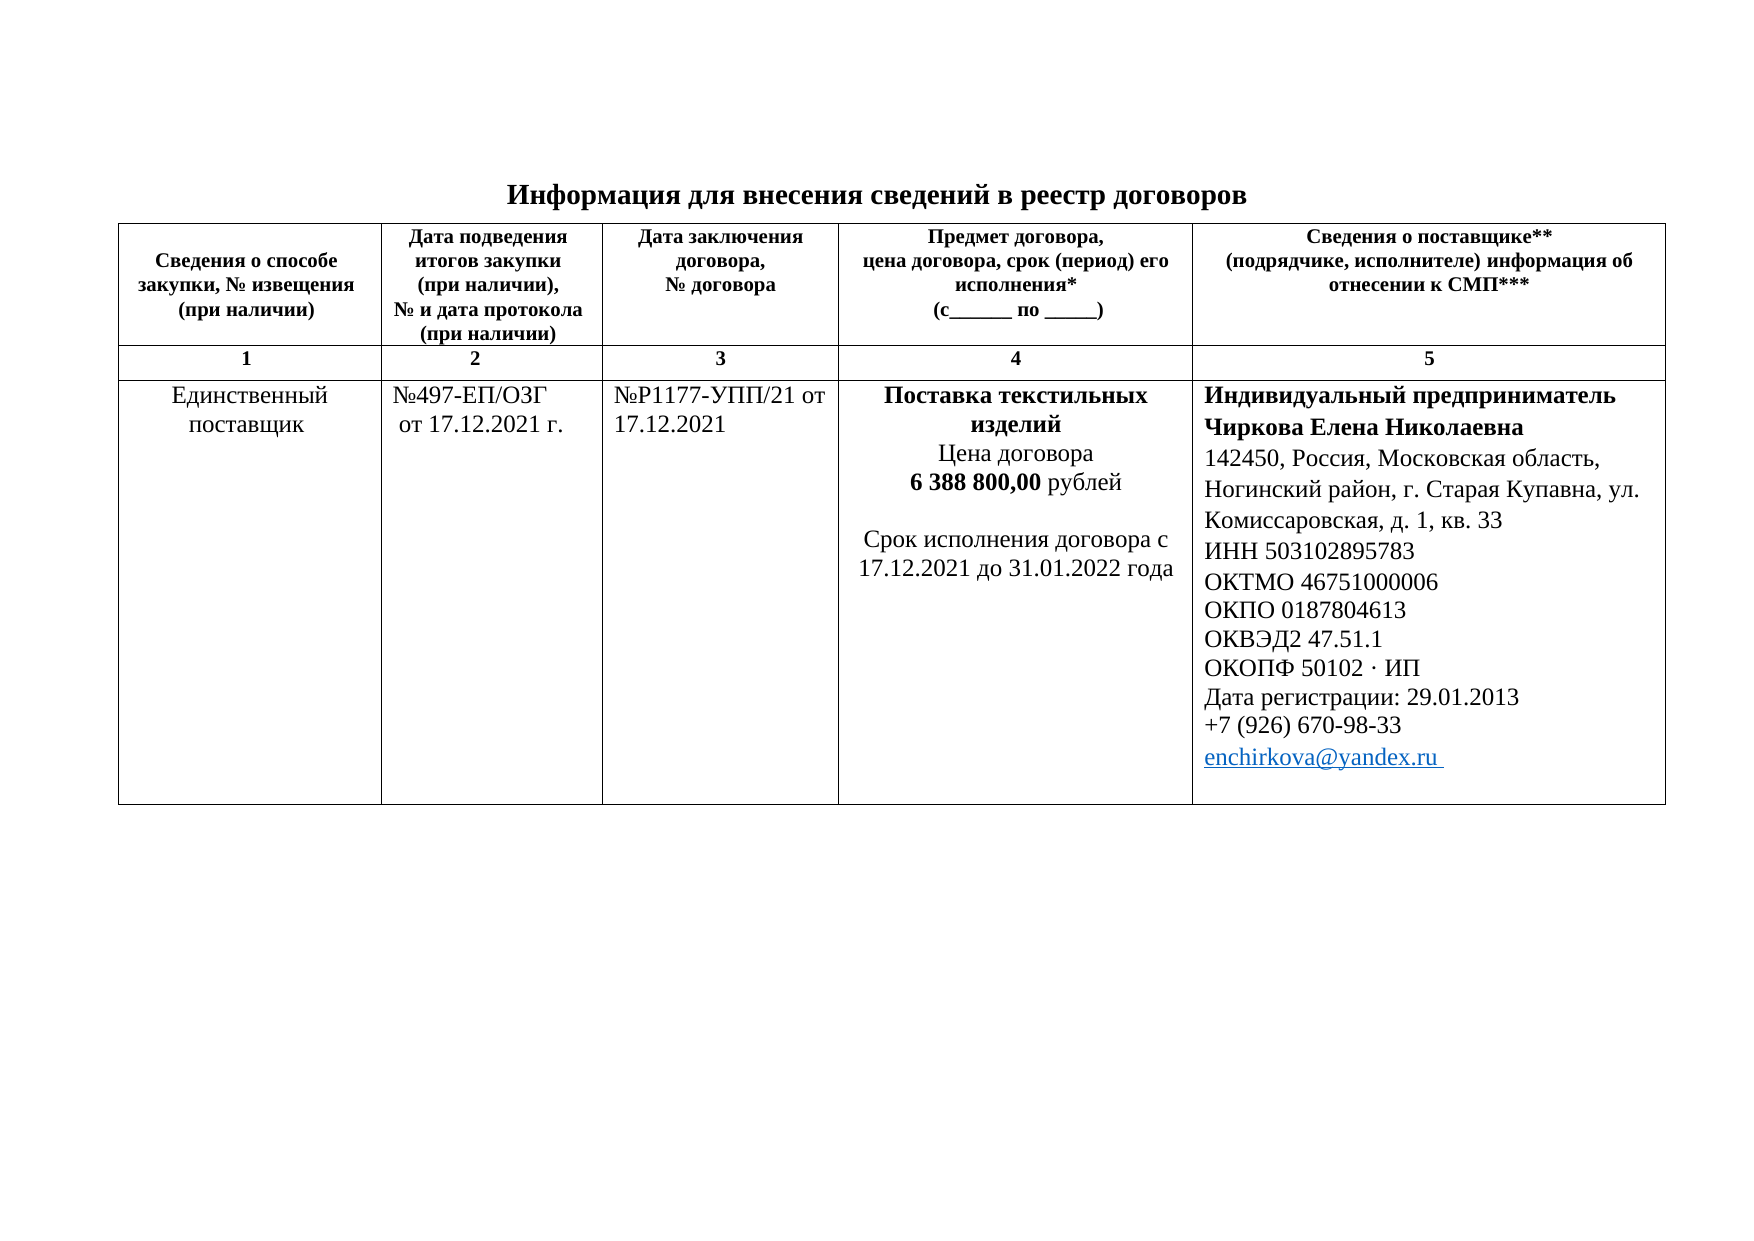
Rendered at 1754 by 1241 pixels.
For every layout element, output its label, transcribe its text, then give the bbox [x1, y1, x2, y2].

table_cell 2 [382, 346, 602, 379]
table_cell Единственный поставщик [119, 381, 381, 804]
table_header Дата заключения договора, № договора [603, 224, 838, 344]
table_cell 3 [603, 346, 838, 379]
table_header Предмет договора, цена договора, срок (период) его исполнения* (с______ по _____) [839, 224, 1192, 344]
table_cell 5 [1193, 346, 1665, 379]
table_cell Индивидуальный предприниматель Чиркова Елена Николаевна 142450, Россия, Московская область, Ногинский район, г. Старая Купавна, ул. Комиссаровская, д. 1, кв. 33 ИНН 503102895783 ОКТМО 46751000006 ОКПО 0187804613 ОКВЭД2 47.51.1 ОКОПФ 50102 · ИП Дата регистрации: 29.01.2013 +7 (926) 670-98-33 enchirkova@yandex.ru [1193, 381, 1665, 804]
table_cell №Р1177-УПП/21 от 17.12.2021 [603, 381, 838, 804]
table_header Сведения о поставщике** (подрядчике, исполнителе) информация об отнесении к СМП*** [1193, 224, 1665, 344]
table_cell 1 [119, 346, 381, 379]
table_cell №497-ЕП/ОЗГ от 17.12.2021 г. [382, 381, 602, 804]
table_header Дата подведения итогов закупки (при наличии), № и дата протокола (при наличии) [382, 224, 602, 344]
table_cell 4 [839, 346, 1192, 379]
table_header Сведения о способе закупки, № извещения (при наличии) [119, 224, 381, 344]
table_cell Поставка текстильных изделий Цена договора 6 388 800,00 рублей Срок исполнения договора с 17.12.2021 до 31.01.2022 года [839, 381, 1192, 804]
text Информация для внесения сведений в реестр договоров [118, 177, 1636, 211]
